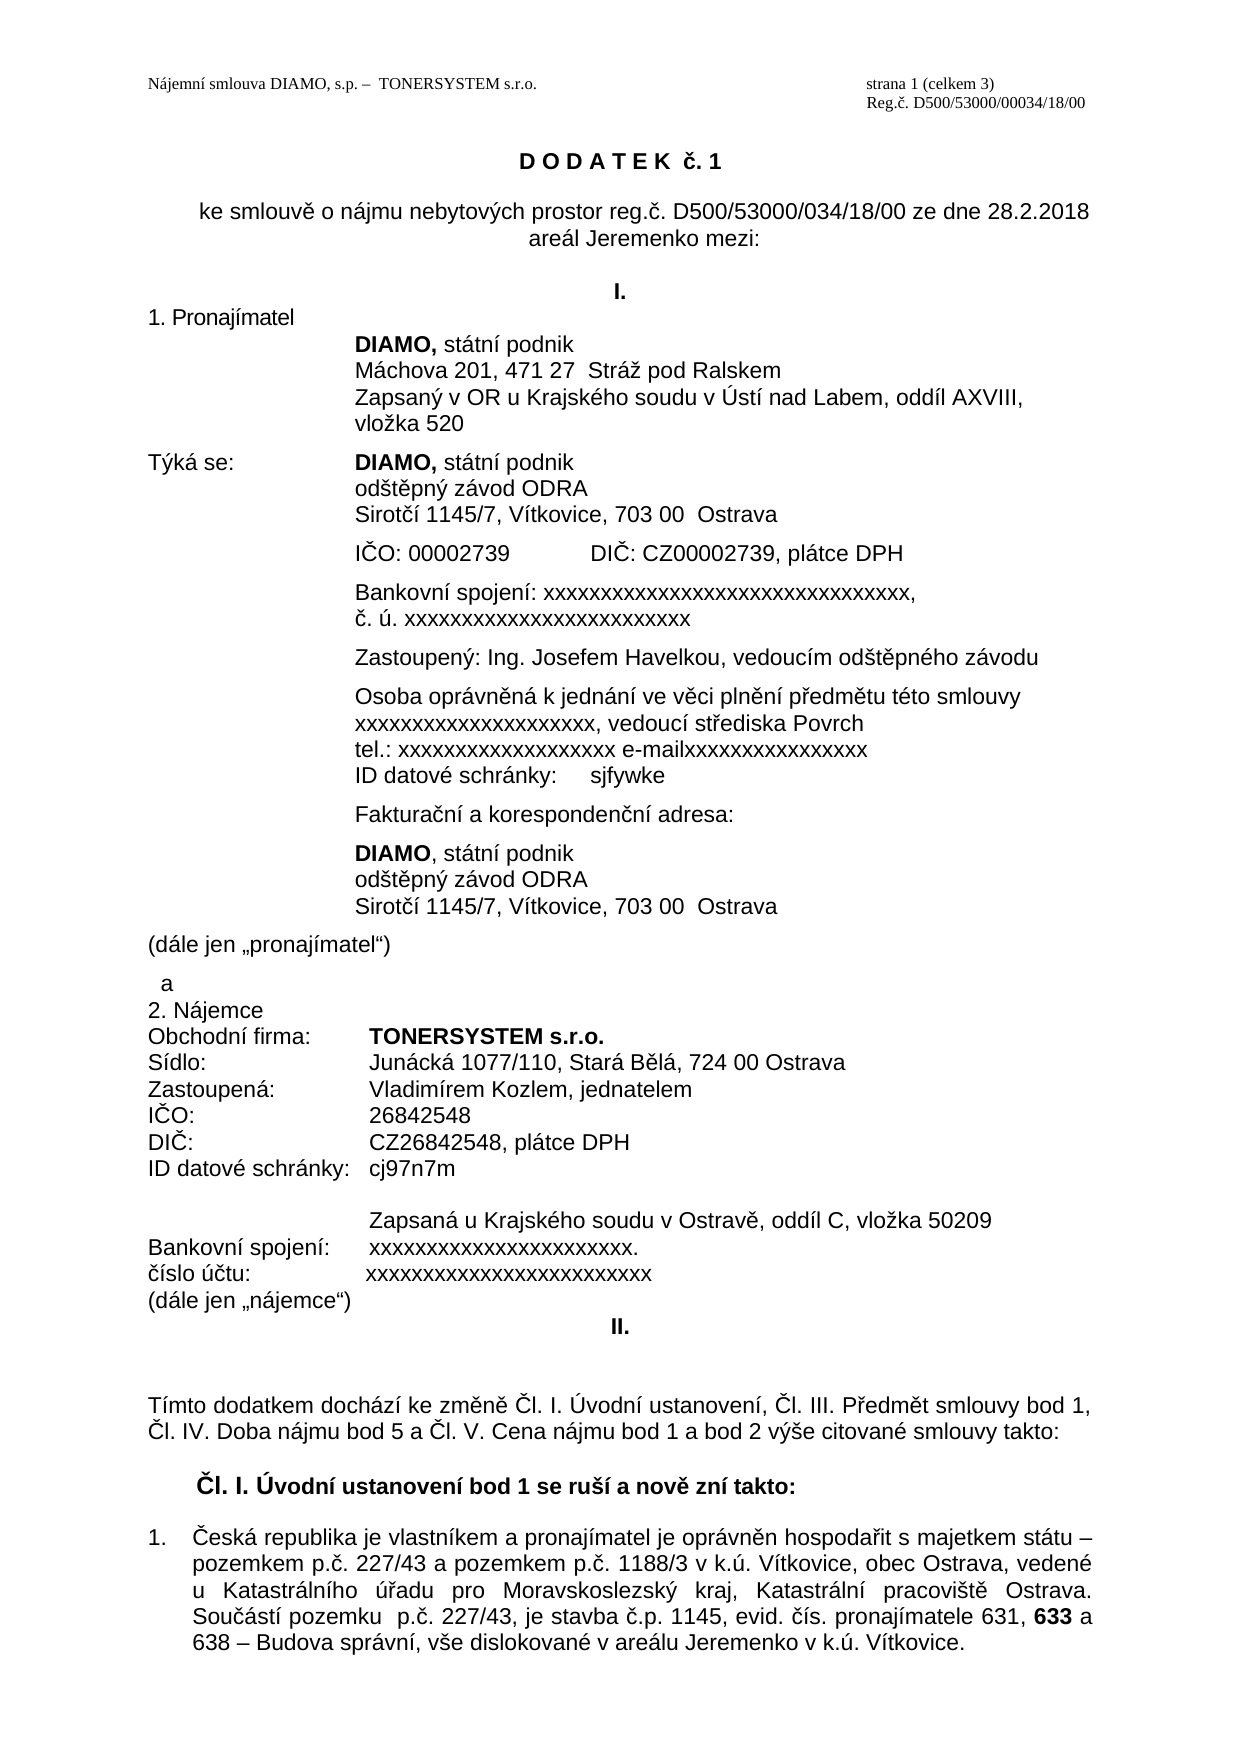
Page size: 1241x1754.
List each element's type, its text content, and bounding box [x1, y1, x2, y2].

subtitle Zapsaný v OR u Krajského soudu v Ústí nad Labem, oddíl AXVIII, vložka 520 [148, 383, 1092, 436]
text č. ú. xxxxxxxxxxxxxxxxxxxxxxxxx [148, 605, 1092, 632]
text I. [148, 278, 1092, 304]
subtitle D O D A T E K č. 1 [148, 148, 1092, 174]
subtitle IČO: 00002739 DIČ: CZ00002739, plátce DPH [148, 540, 1092, 567]
subtitle Zastoupený: Ing. Josefem Havelkou, vedoucím odštěpného závodu [148, 644, 1092, 671]
subtitle Sídlo: Junácká 1077/110, Stará Bělá, 724 00 Ostrava [148, 1049, 1092, 1076]
text 1. Pronajímatel [148, 304, 1092, 331]
text tel.: xxxxxxxxxxxxxxxxxxx e-mailxxxxxxxxxxxxxxxx [148, 736, 1092, 762]
text 2. Nájemce [148, 997, 1092, 1023]
text a [148, 970, 1092, 997]
subtitle DIAMO, státní podnik [148, 840, 1092, 866]
subtitle Zastoupená: Vladimírem Kozlem, jednatelem IČO: 26842548 [148, 1076, 1092, 1128]
subtitle Sirotčí 1145/7, Vítkovice, 703 00 Ostrava [148, 501, 1092, 528]
text Tímto dodatkem dochází ke změně Čl. I. Úvodní ustanovení, Čl. III. Předmět smlouvy bod 1, Čl. IV. Doba nájmu bod 5 a Čl. V. Cena nájmu bod 1 a bod 2 výše citované smlouvy takto: [148, 1392, 1092, 1445]
subtitle Čl. I. Úvodní ustanovení bod 1 se ruší a nově zní takto: [148, 1471, 1092, 1500]
subtitle Bankovní spojení: xxxxxxxxxxxxxxxxxxxxxxx. číslo účtu: xxxxxxxxxxxxxxxxxxxxxxxxx [148, 1234, 1092, 1287]
text Fakturační a korespondenční adresa: [148, 801, 1092, 827]
subtitle Máchova 201, 471 27 Stráž pod Ralskem [148, 357, 1092, 383]
text ke smlouvě o nájmu nebytových prostor reg.č. D500/53000/034/18/00 ze dne 28.2.2018 areál Jeremenko mezi: [196, 199, 1092, 252]
subtitle Sirotčí 1145/7, Vítkovice, 703 00 Ostrava [148, 893, 1092, 919]
subtitle Obchodní firma: TONERSYSTEM s.r.o. [148, 1023, 1092, 1049]
subtitle DIČ: CZ26842548, plátce DPH [148, 1128, 1092, 1155]
text ID datové schránky: sjfywke [148, 762, 1092, 788]
subtitle Bankovní spojení: xxxxxxxxxxxxxxxxxxxxxxxxxxxxxxxx, [148, 579, 1092, 605]
list Česká republika je vlastníkem a pronajímatel je oprávněn hospodařit s majetkem státu – pozemkem p.č. 227/43 a pozemkem p.č. 1188/3 v k.ú. Vítkovice, obec Ostrava, vedené u Katastrálního úřadu pro Moravskoslezský kraj, Katastrální pracoviště Ostrava. Součástí pozemku p.č. 227/43, je stavba č.p. 1145, evid. čís. pronajímatele 631, 633 a 638 – Budova správní, vše dislokované v areálu Jeremenko v k.ú. Vítkovice. [148, 1524, 1092, 1656]
text DIAMO, státní podnik [148, 331, 1092, 357]
text II. [148, 1313, 1092, 1339]
subtitle odštěpný závod ODRA [148, 475, 1092, 501]
text Osoba oprávněná k jednání ve věci plnění předmětu této smlouvy [148, 683, 1092, 709]
subtitle ID datové schránky: cj97n7m Zapsaná u Krajského soudu v Ostravě, oddíl C, vložka 50209 [148, 1155, 1092, 1234]
subtitle Týká se: DIAMO, státní podnik [148, 449, 1092, 475]
text xxxxxxxxxxxxxxxxxxxxx, vedoucí střediska Povrch [148, 709, 1092, 736]
text (dále jen „pronajímatel“) [148, 931, 1092, 958]
text (dále jen „nájemce“) [148, 1287, 1092, 1313]
subtitle odštěpný závod ODRA [148, 866, 1092, 893]
